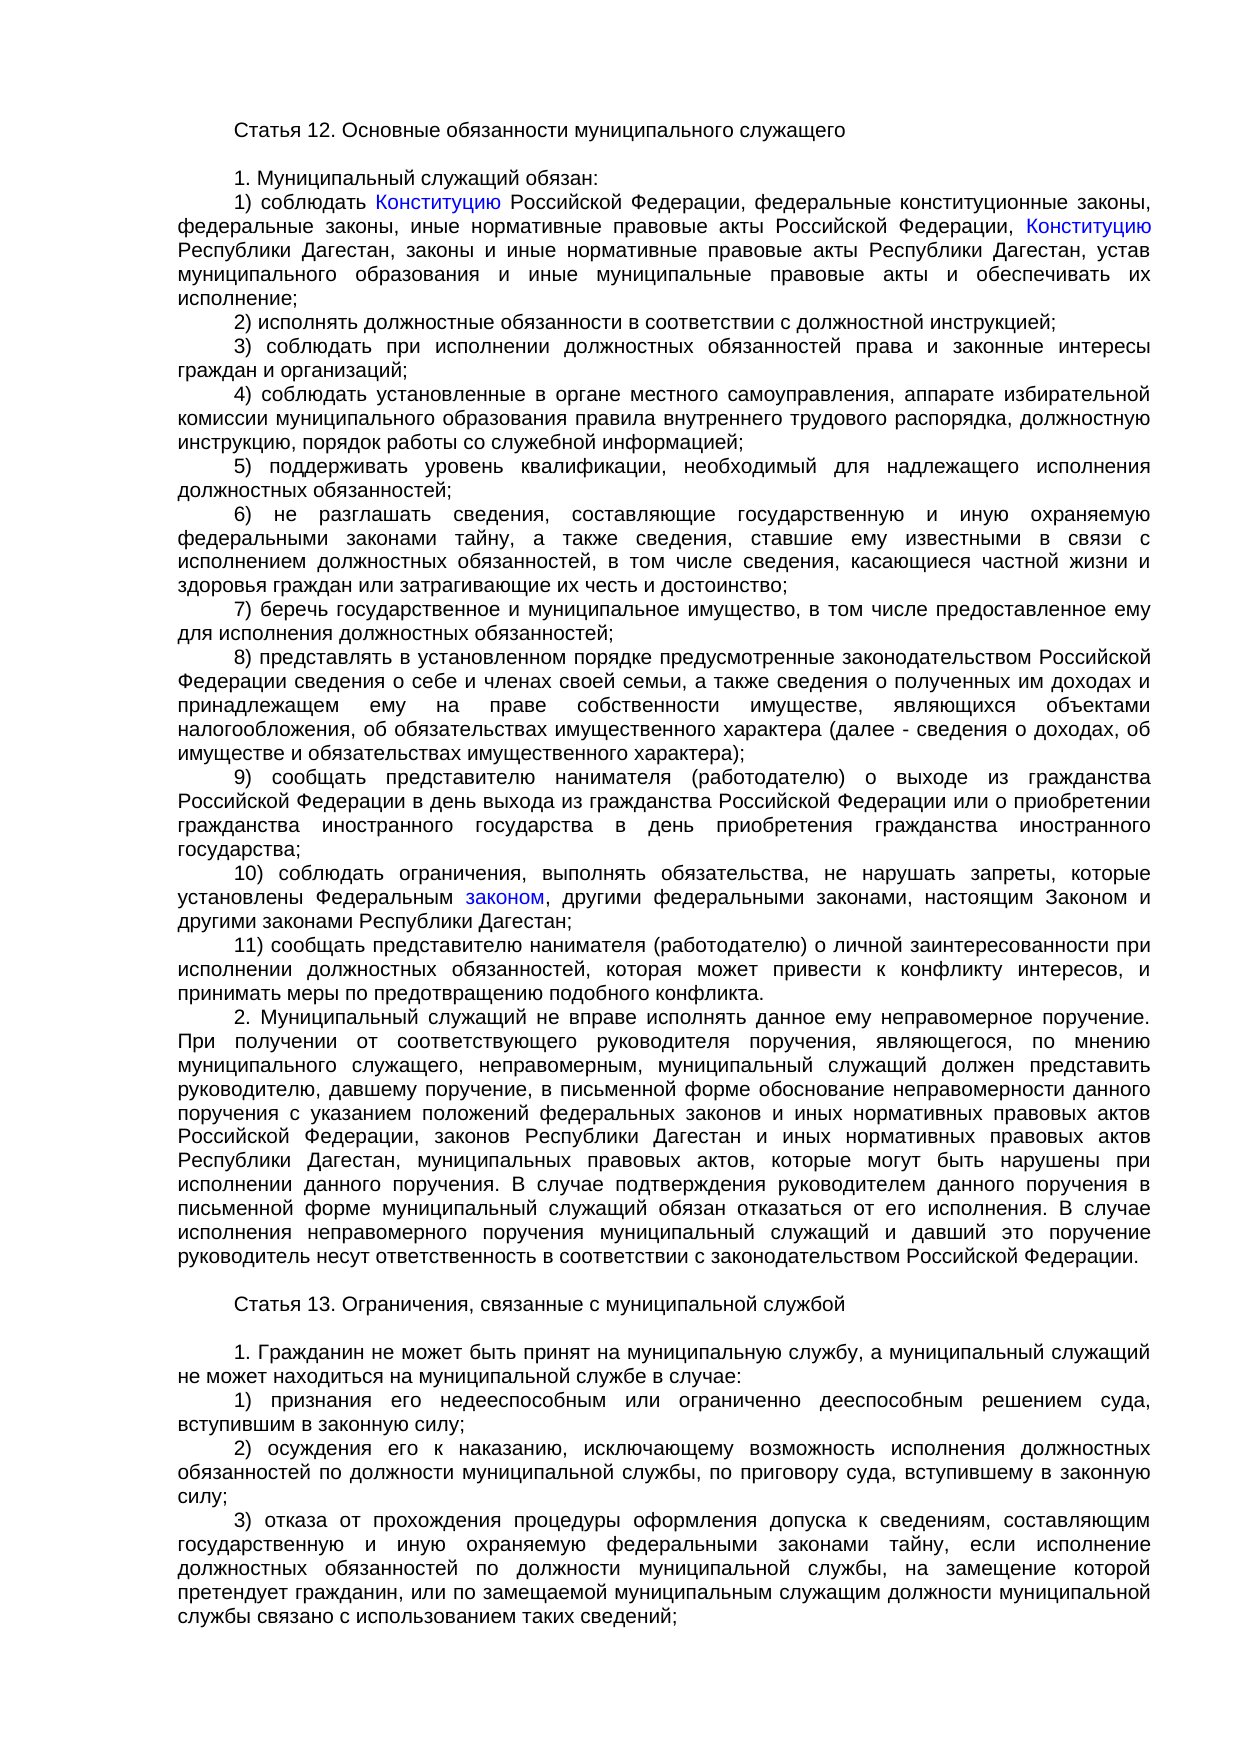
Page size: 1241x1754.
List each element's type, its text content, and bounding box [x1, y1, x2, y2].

text 1) соблюдать Конституцию Российской Федерации, федеральные конституционные законы, федеральные законы, иные нормативные правовые акты Российской Федерации, Конституцию Республики Дагестан, законы и иные нормативные правовые акты Республики Дагестан, устав муниципального образования и иные муниципальные правовые акты и обеспечивать их исполнение; [177, 190, 1152, 310]
text 1. Муниципальный служащий обязан: [177, 166, 1152, 190]
text 1. Гражданин не может быть принят на муниципальную службу, а муниципальный служащий не может находиться на муниципальной службе в случае: [177, 1340, 1152, 1388]
text 5) поддерживать уровень квалификации, необходимый для надлежащего исполнения должностных обязанностей; [177, 453, 1152, 501]
text 3) соблюдать при исполнении должностных обязанностей права и законные интересы граждан и организаций; [177, 334, 1152, 382]
text 8) представлять в установленном порядке предусмотренные законодательством Российской Федерации сведения о себе и членах своей семьи, а также сведения о полученных им доходах и принадлежащем ему на праве собственности имуществе, являющихся объектами налогообложения, об обязательствах имущественного характера (далее - сведения о доходах, об имуществе и обязательствах имущественного характера); [177, 645, 1152, 765]
text 10) соблюдать ограничения, выполнять обязательства, не нарушать запреты, которые установлены Федеральным законом, другими федеральными законами, настоящим Законом и другими законами Республики Дагестан; [177, 861, 1152, 933]
text Статья 12. Основные обязанности муниципального служащего [177, 118, 1152, 142]
text 11) сообщать представителю нанимателя (работодателю) о личной заинтересованности при исполнении должностных обязанностей, которая может привести к конфликту интересов, и принимать меры по предотвращению подобного конфликта. [177, 933, 1152, 1004]
text Статья 13. Ограничения, связанные с муниципальной службой [177, 1292, 1152, 1316]
text 6) не разглашать сведения, составляющие государственную и иную охраняемую федеральными законами тайну, а также сведения, ставшие ему известными в связи с исполнением должностных обязанностей, в том числе сведения, касающиеся частной жизни и здоровья граждан или затрагивающие их честь и достоинство; [177, 501, 1152, 597]
text 2. Муниципальный служащий не вправе исполнять данное ему неправомерное поручение. При получении от соответствующего руководителя поручения, являющегося, по мнению муниципального служащего, неправомерным, муниципальный служащий должен представить руководителю, давшему поручение, в письменной форме обоснование неправомерности данного поручения с указанием положений федеральных законов и иных нормативных правовых актов Российской Федерации, законов Республики Дагестан и иных нормативных правовых актов Республики Дагестан, муниципальных правовых актов, которые могут быть нарушены при исполнении данного поручения. В случае подтверждения руководителем данного поручения в письменной форме муниципальный служащий обязан отказаться от его исполнения. В случае исполнения неправомерного поручения муниципальный служащий и давший это поручение руководитель несут ответственность в соответствии с законодательством Российской Федерации. [177, 1004, 1152, 1268]
text 9) сообщать представителю нанимателя (работодателю) о выходе из гражданства Российской Федерации в день выхода из гражданства Российской Федерации или о приобретении гражданства иностранного государства в день приобретения гражданства иностранного государства; [177, 765, 1152, 861]
text 4) соблюдать установленные в органе местного самоуправления, аппарате избирательной комиссии муниципального образования правила внутреннего трудового распорядка, должностную инструкцию, порядок работы со служебной информацией; [177, 382, 1152, 453]
text 2) исполнять должностные обязанности в соответствии с должностной инструкцией; [177, 310, 1152, 334]
text 2) осуждения его к наказанию, исключающему возможность исполнения должностных обязанностей по должности муниципальной службы, по приговору суда, вступившему в законную силу; [177, 1436, 1152, 1508]
text 3) отказа от прохождения процедуры оформления допуска к сведениям, составляющим государственную и иную охраняемую федеральными законами тайну, если исполнение должностных обязанностей по должности муниципальной службы, на замещение которой претендует гражданин, или по замещаемой муниципальным служащим должности муниципальной службы связано с использованием таких сведений; [177, 1508, 1152, 1627]
text 1) признания его недееспособным или ограниченно дееспособным решением суда, вступившим в законную силу; [177, 1388, 1152, 1436]
text 7) беречь государственное и муниципальное имущество, в том числе предоставленное ему для исполнения должностных обязанностей; [177, 597, 1152, 645]
